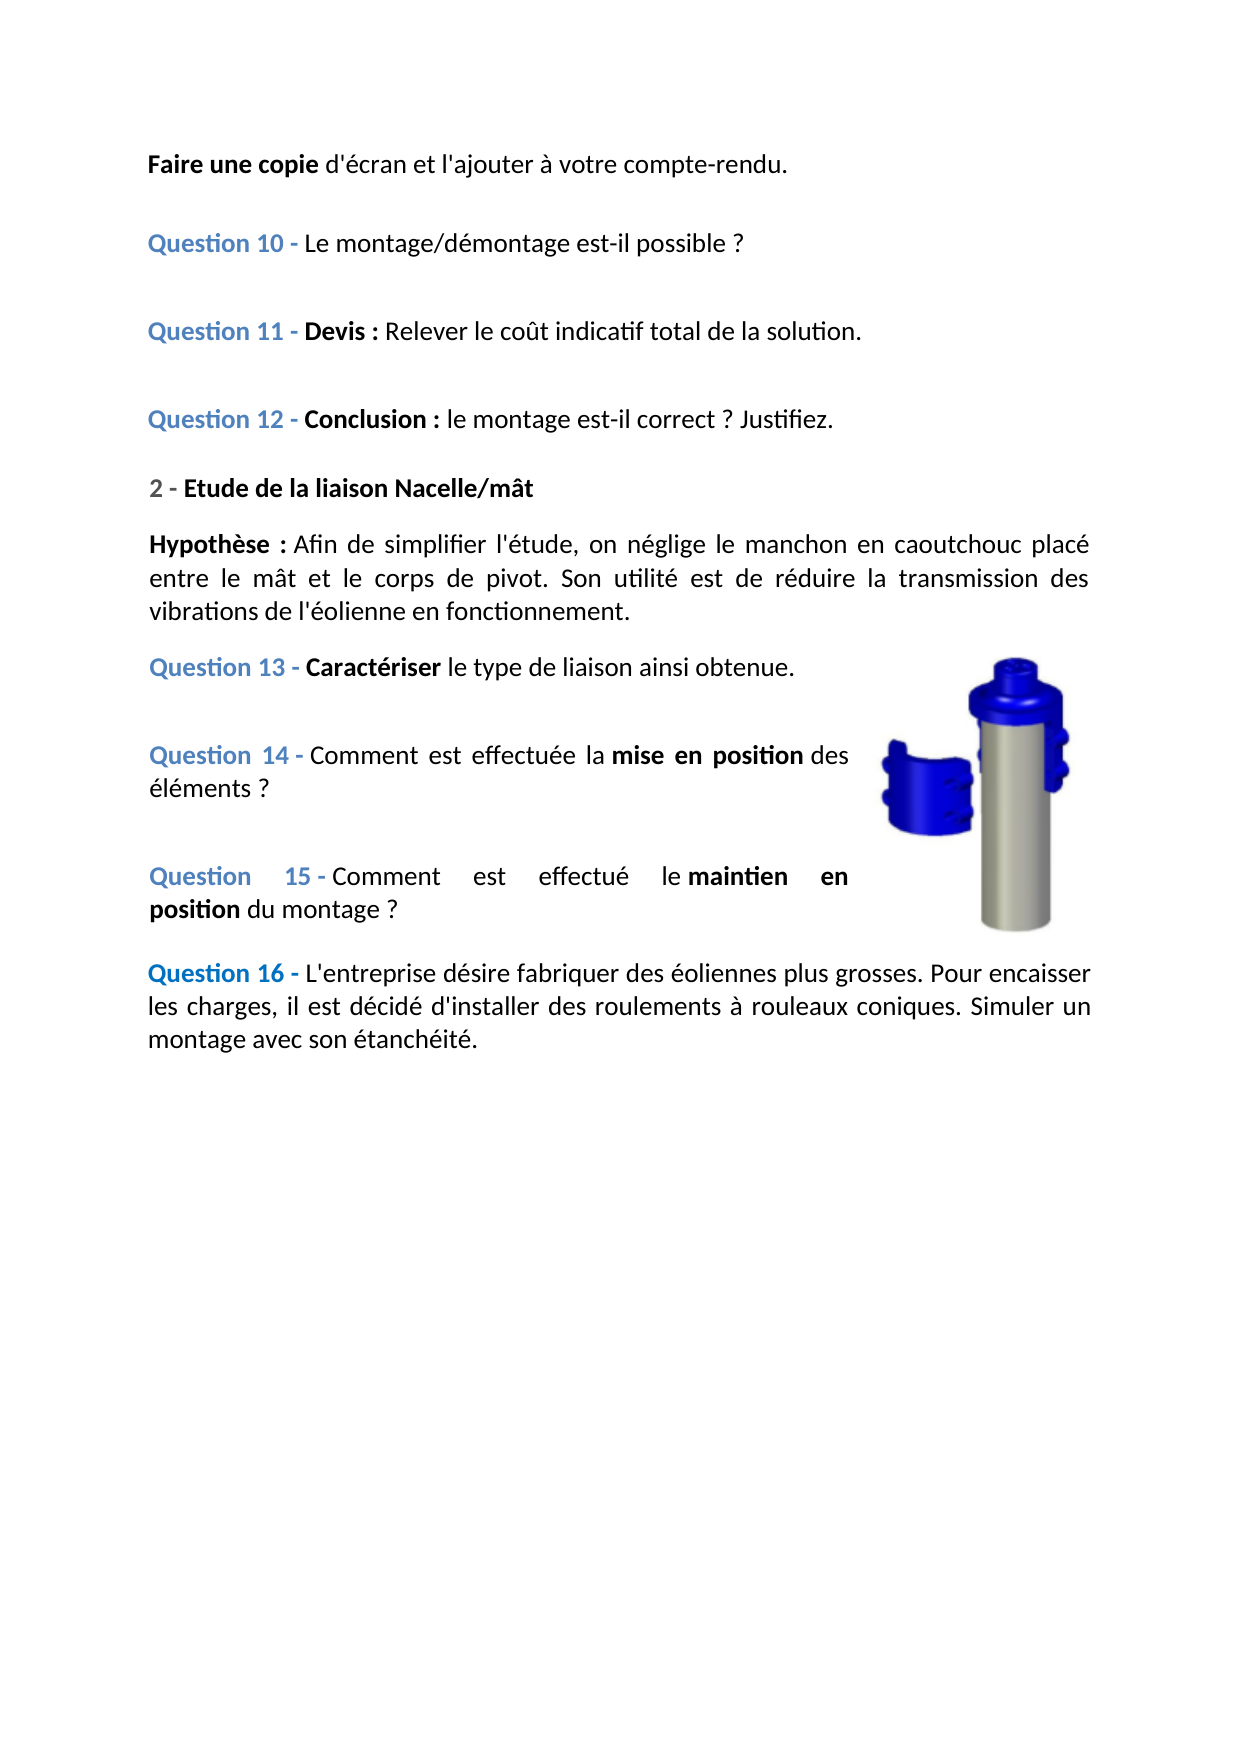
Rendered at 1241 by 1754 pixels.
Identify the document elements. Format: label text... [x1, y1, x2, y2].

picture [867, 633, 1085, 944]
text Question 10 - Le montage/démontage est-il possible ? [148, 226, 1093, 259]
text Question 11 - Devis : Relever le coût indicatif total de la solution. [148, 314, 1093, 347]
text Question 12 - Conclusion : le montage est-il correct ? Justifiez. [148, 402, 1093, 435]
text Faire une copie d'écran et l'ajouter à votre compte-rendu. [148, 148, 1093, 181]
table_header 2 - Etude de la liaison Nacelle/mât Hypothèse : Afin de simplifier l'étude, on néglige le manchon en caoutchouc placé entre le mât et le corps de pivot. Son utilité est de réduire la transmission des vibrations de l'éolienne en fonctionnement. Question 13 - Caractériser le type de liaison ainsi obtenue. Question 14 - Comment est effectuée la mise en position des éléments ? Question 15 - Comment est effectué le maintien en position du montage ? [148, 446, 1093, 946]
text Question 16 - L'entreprise désire fabriquer des éoliennes plus grosses. Pour encaisser les charges, il est décidé d'installer des roulements à rouleaux coniques. Simuler un montage avec son étanchéité. [148, 957, 1093, 1056]
